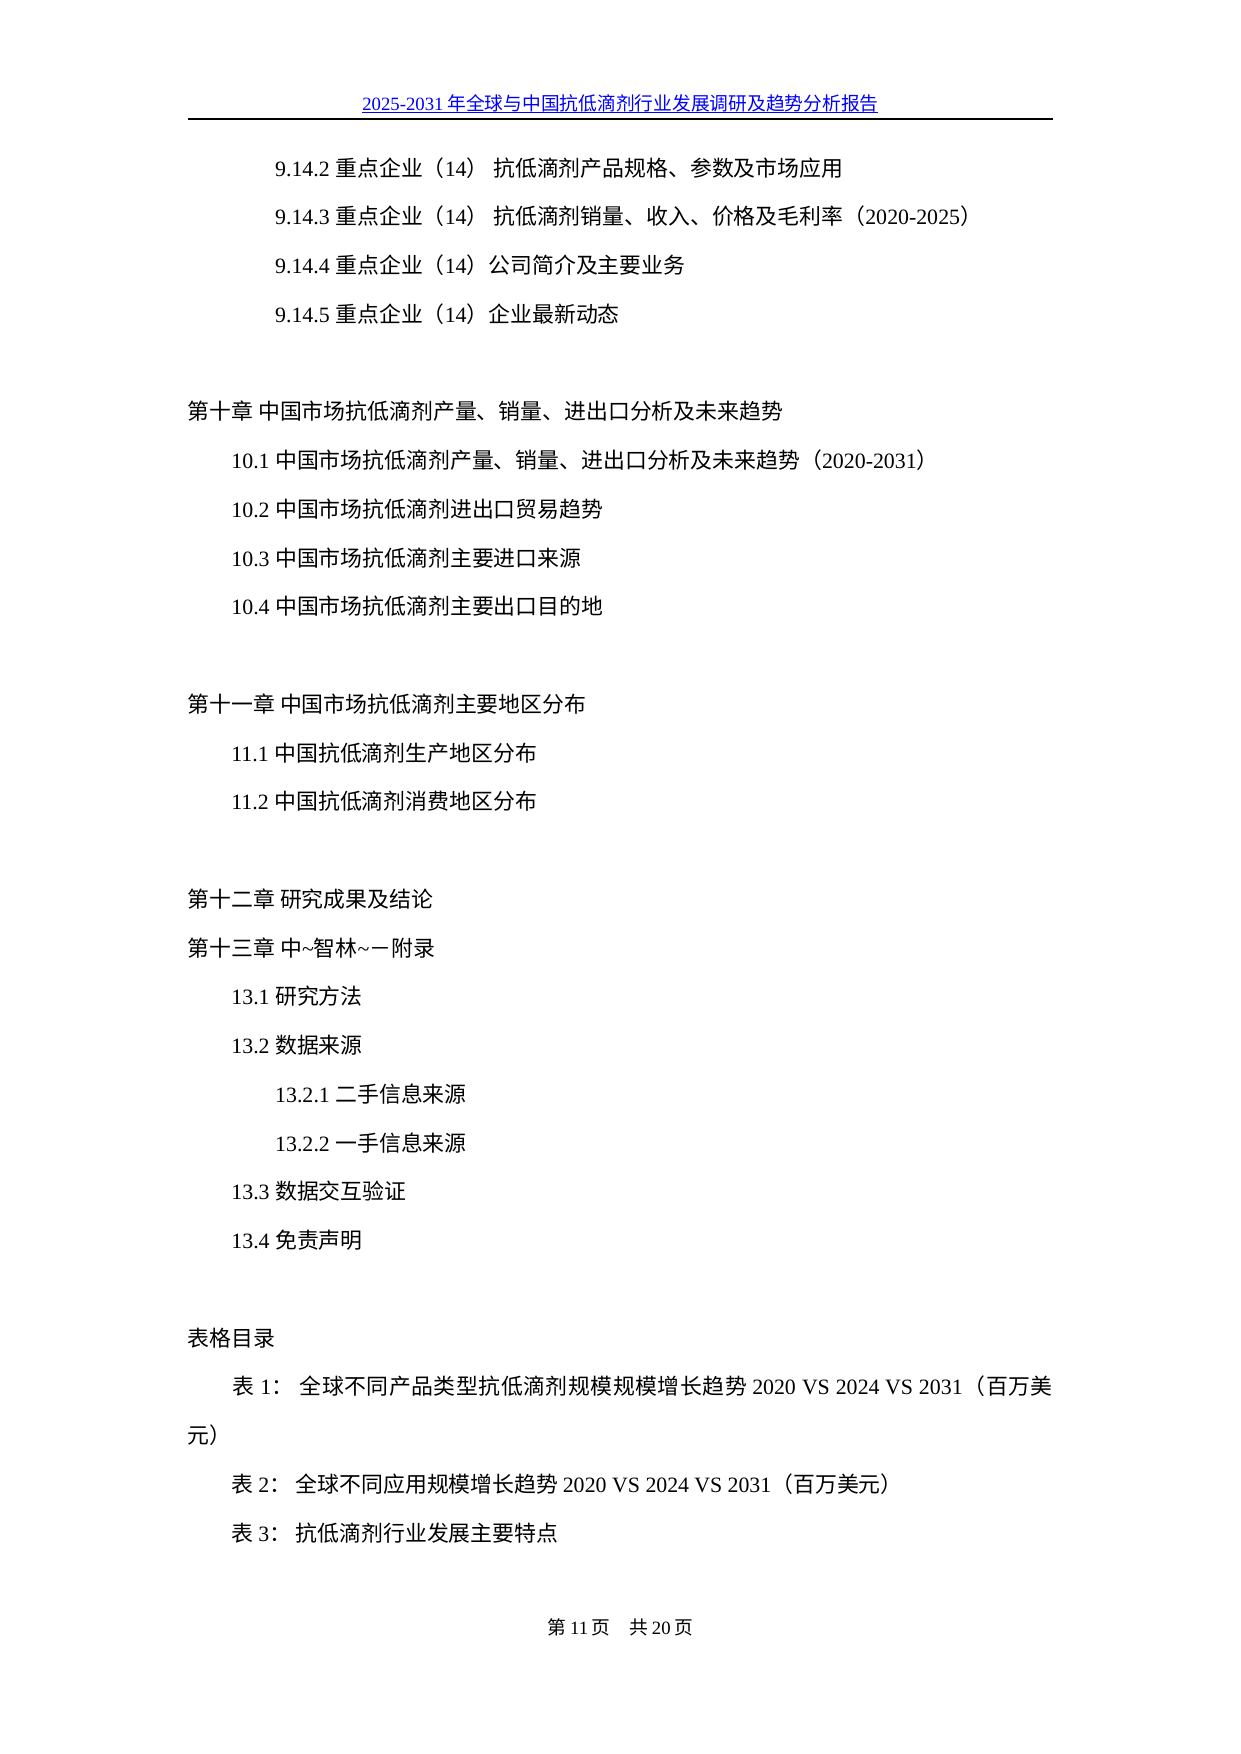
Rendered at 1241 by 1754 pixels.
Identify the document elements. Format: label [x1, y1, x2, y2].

text [187, 150, 1053, 1548]
